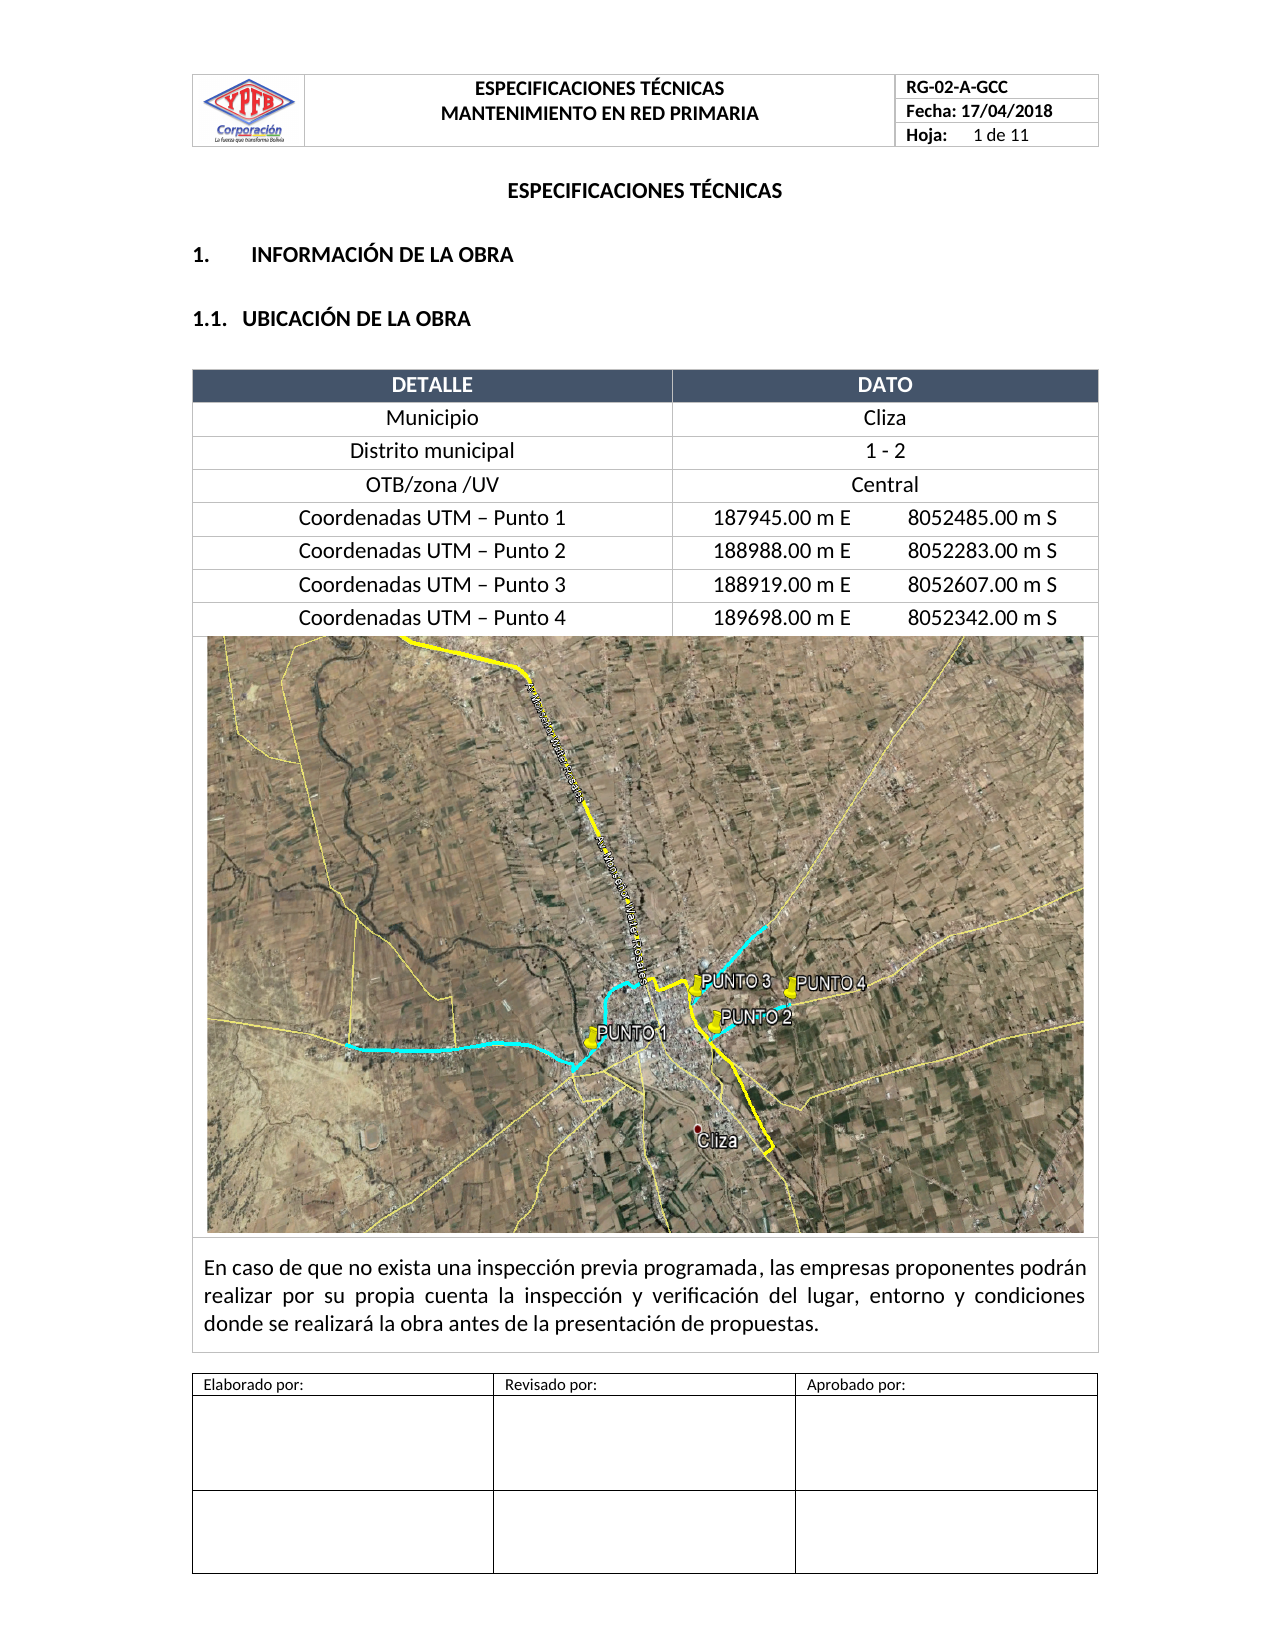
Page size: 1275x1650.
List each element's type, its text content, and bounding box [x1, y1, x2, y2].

table_cell Coordenadas UTM – Punto 2 [193, 537, 672, 569]
table_cell Central [673, 470, 1098, 502]
table_cell Distrito municipal [193, 437, 672, 469]
table_cell 188919.00 m E 8052607.00 m S [673, 570, 1098, 602]
table_cell Coordenadas UTM – Punto 4 [193, 603, 672, 636]
table_cell Cliza [673, 403, 1098, 436]
table_cell 189698.00 m E 8052342.00 m S [673, 603, 1098, 636]
table_cell En caso de que no exista una inspección previa programada, las empresas proponentes podrán realizar por su propia cuenta la inspección y verificación del lugar, entorno y condiciones donde se realizará la obra antes de la presentación de propuestas. [193, 1238, 1098, 1352]
table_header DETALLE [193, 370, 672, 402]
table_cell [193, 637, 1098, 1237]
table_header DATO [673, 370, 1098, 402]
list UBICACIÓN DE LA OBRA [192, 304, 1098, 332]
picture [198, 76, 299, 144]
table_cell OTB/zona /UV [193, 470, 672, 502]
picture [207, 636, 1084, 1233]
table_cell Municipio [193, 403, 672, 436]
list INFORMACIÓN DE LA OBRA [192, 240, 1098, 268]
text ESPECIFICACIONES TÉCNICAS [192, 176, 1098, 204]
table_cell Coordenadas UTM – Punto 1 [193, 503, 672, 536]
table_cell 187945.00 m E 8052485.00 m S [673, 503, 1098, 536]
table_cell 1 - 2 [673, 437, 1098, 469]
table_cell 188988.00 m E 8052283.00 m S [673, 537, 1098, 569]
table_cell Coordenadas UTM – Punto 3 [193, 570, 672, 602]
